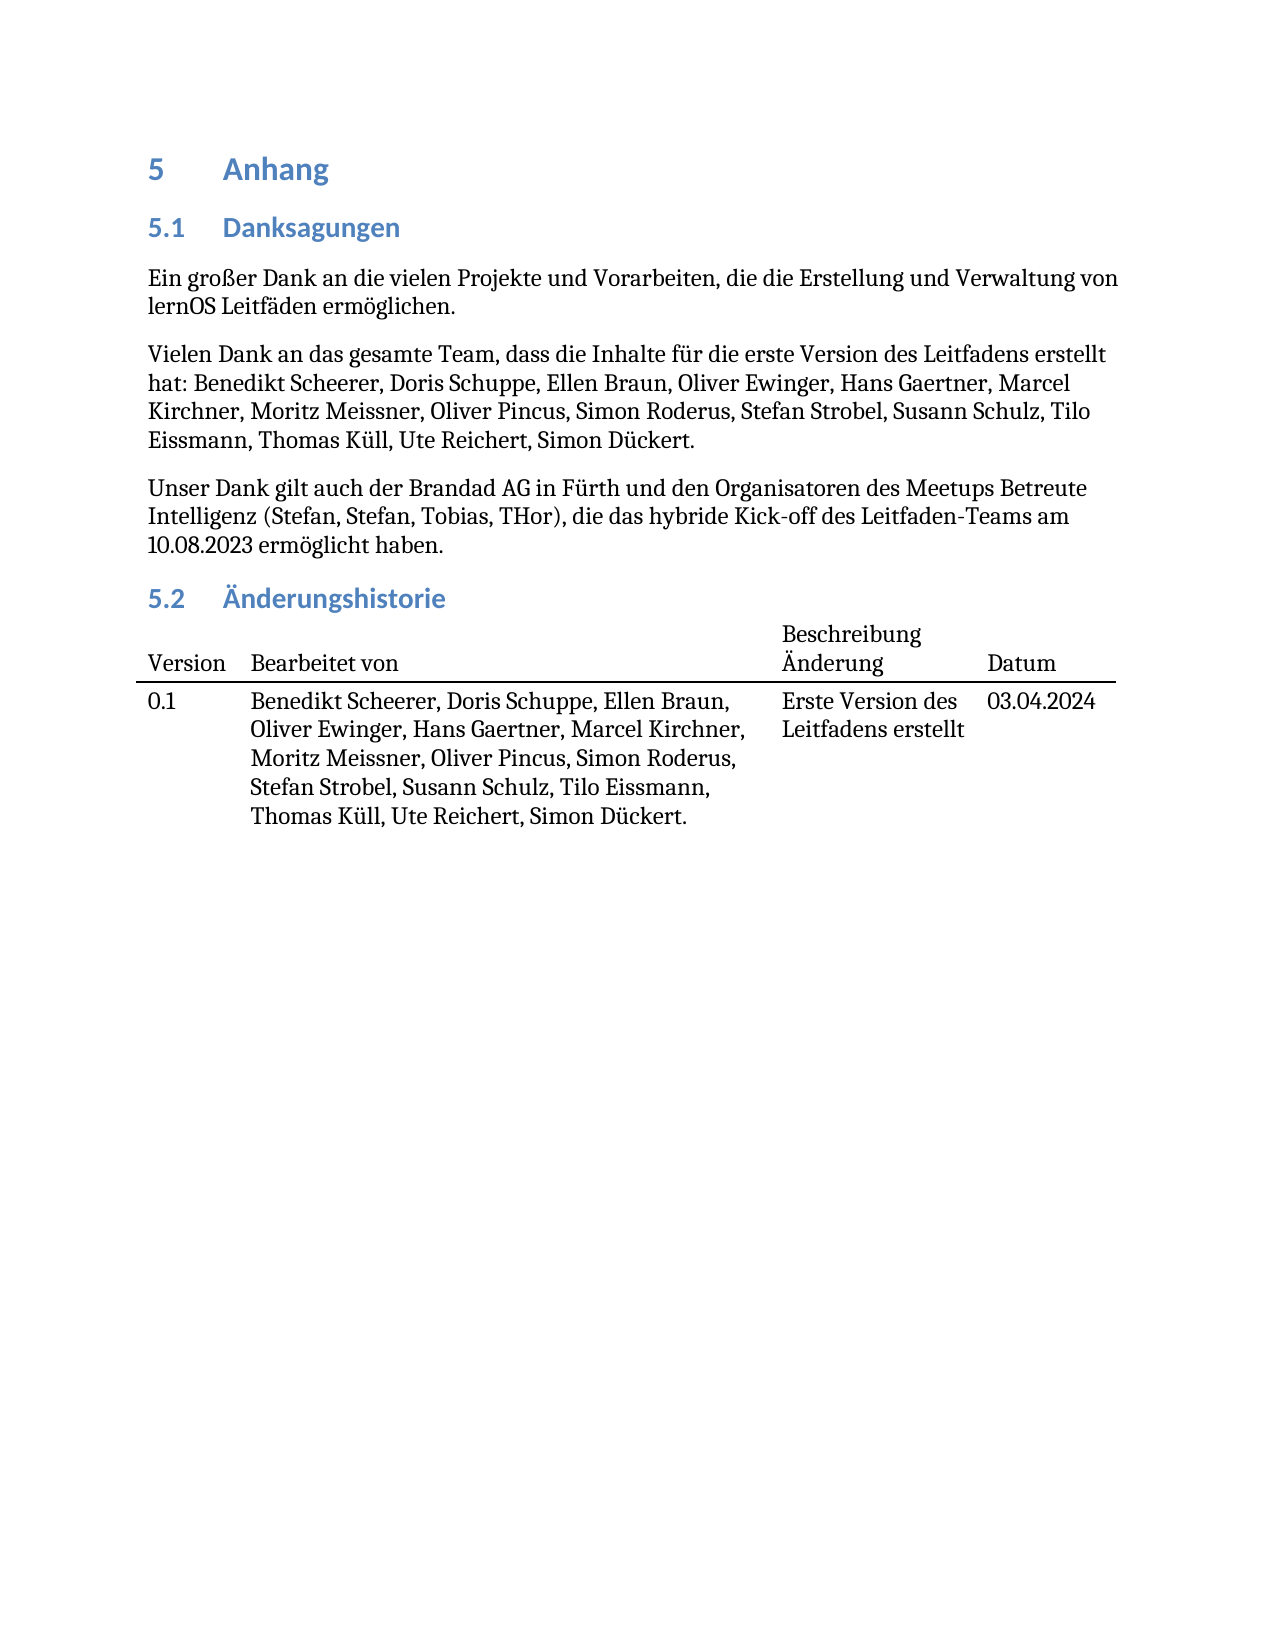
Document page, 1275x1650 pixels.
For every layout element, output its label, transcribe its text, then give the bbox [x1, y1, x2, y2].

table_cell Erste Version des Leitfadens erstellt [770, 683, 976, 834]
table_cell Benedikt Scheerer, Doris Schuppe, Ellen Braun, Oliver Ewinger, Hans Gaertner, Marcel Kirchner, Moritz Meissner, Oliver Pincus, Simon Roderus, Stefan Strobel, Susann Schulz, Tilo Eissmann, Thomas Küll, Ute Reichert, Simon Dückert. [239, 683, 770, 834]
subtitle 5.1 Danksagungen [148, 209, 1127, 245]
text Vielen Dank an das gesamte Team, dass die Inhalte für die erste Version des Leitfadens erstellt hat: Benedikt Scheerer, Doris Schuppe, Ellen Braun, Oliver Ewinger, Hans Gaertner, Marcel Kirchner, Moritz Meissner, Oliver Pincus, Simon Roderus, Stefan Strobel, Susann Schulz, Tilo Eissmann, Thomas Küll, Ute Reichert, Simon Dückert. [148, 340, 1127, 455]
text Unser Dank gilt auch der Brandad AG in Fürth und den Organisatoren des Meetups Betreute Intelligenz (Stefan, Stefan, Tobias, THor), die das hybride Kick-off des Leitfaden-Teams am 10.08.2023 ermöglicht haben. [148, 473, 1127, 560]
table_header Beschreibung Änderung [770, 616, 976, 681]
table_header Version [136, 616, 239, 681]
table_cell 0.1 [136, 683, 239, 834]
table_cell 03.04.2024 [976, 683, 1116, 834]
table_header Datum [976, 616, 1116, 681]
subtitle 5 Anhang [148, 148, 1127, 188]
subtitle 5.2 Änderungshistorie [148, 581, 1127, 616]
table_header Bearbeitet von [239, 616, 770, 681]
text Ein großer Dank an die vielen Projekte und Vorarbeiten, die die Erstellung und Verwaltung von lernOS Leitfäden ermöglichen. [148, 263, 1127, 321]
